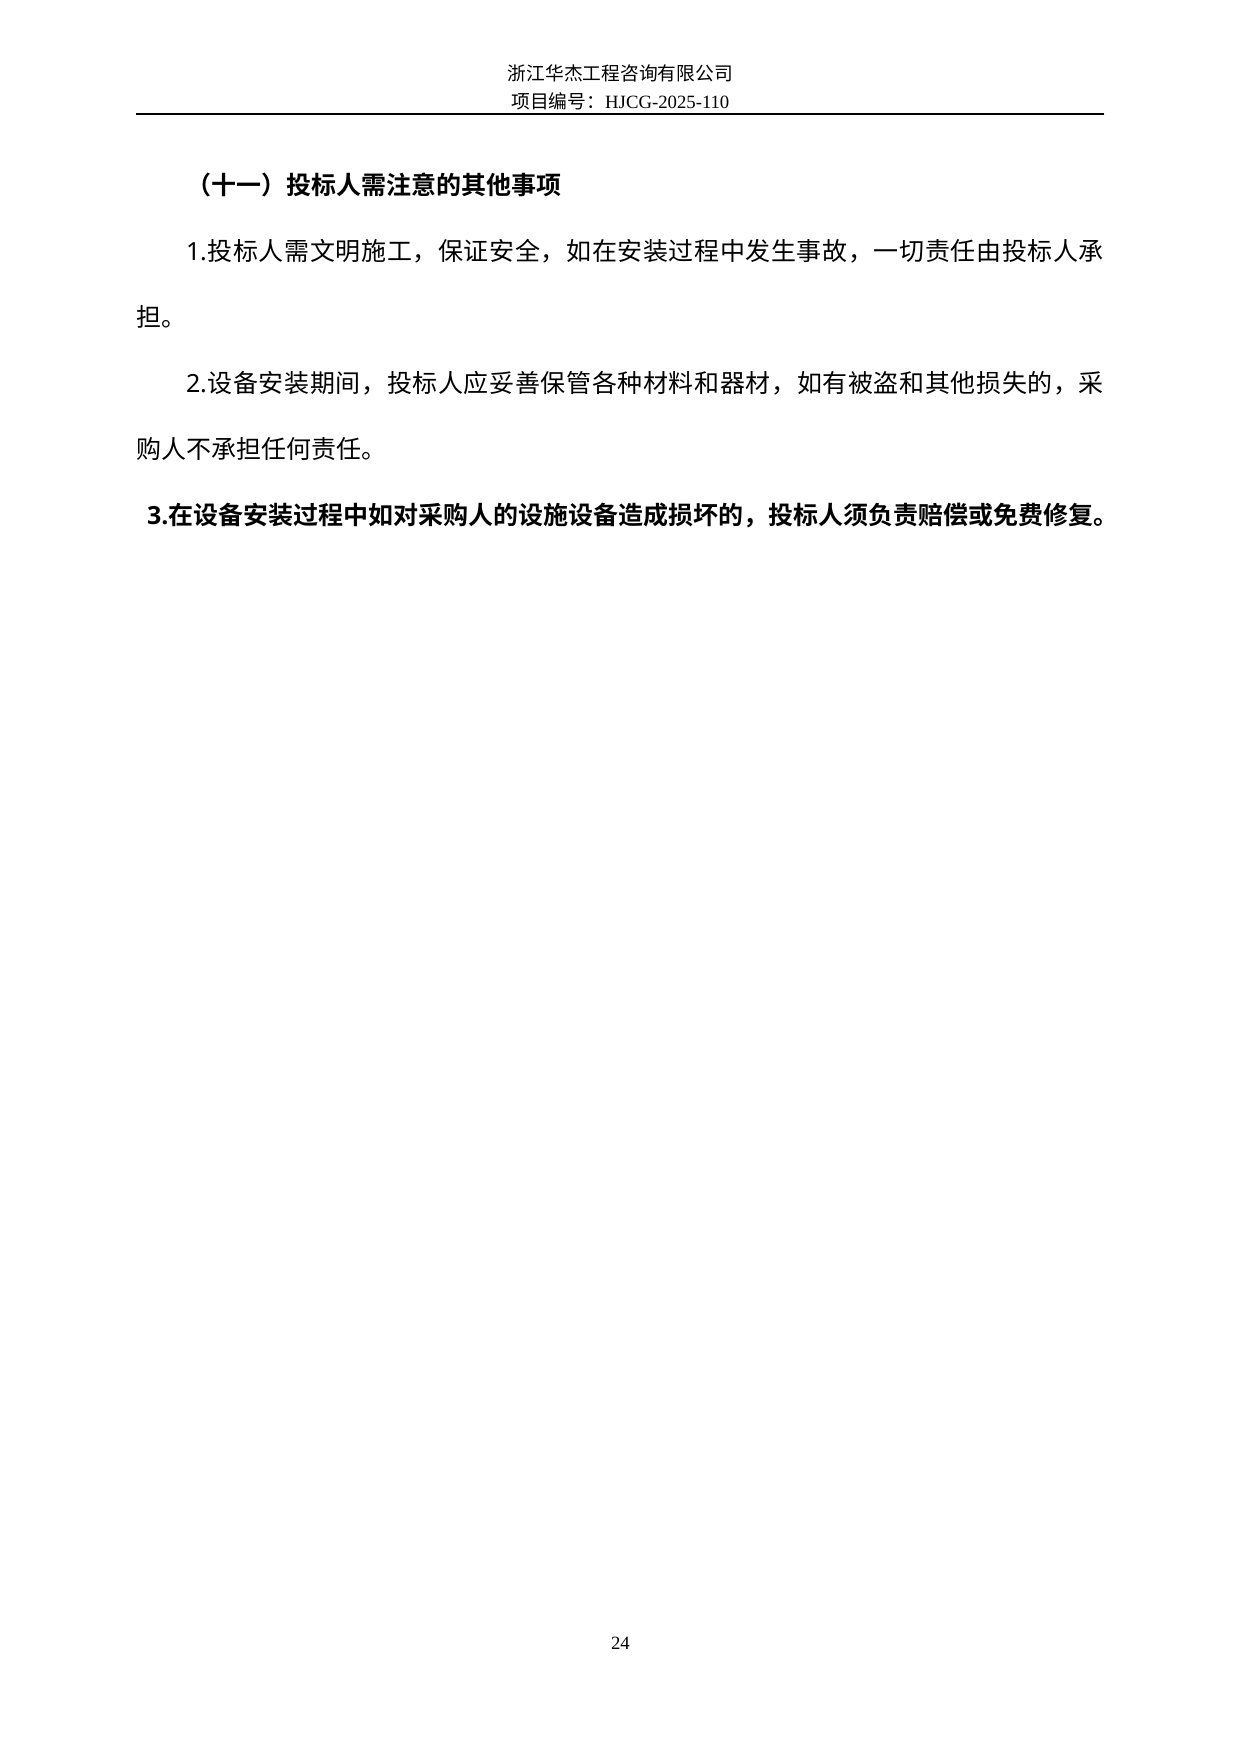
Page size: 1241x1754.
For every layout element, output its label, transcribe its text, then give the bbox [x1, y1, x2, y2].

subtitle 3.在设备安装过程中如对采购人的设施设备造成损坏的，投标人须负责赔偿或免费修复。 [136, 481, 1104, 547]
text （十一）投标人需注意的其他事项 [136, 151, 1104, 217]
text 2.设备安装期间，投标人应妥善保管各种材料和器材，如有被盗和其他损失的，采购人不承担任何责任。 [136, 349, 1104, 481]
text 1.投标人需文明施工，保证安全，如在安装过程中发生事故，一切责任由投标人承担。 [136, 217, 1104, 349]
